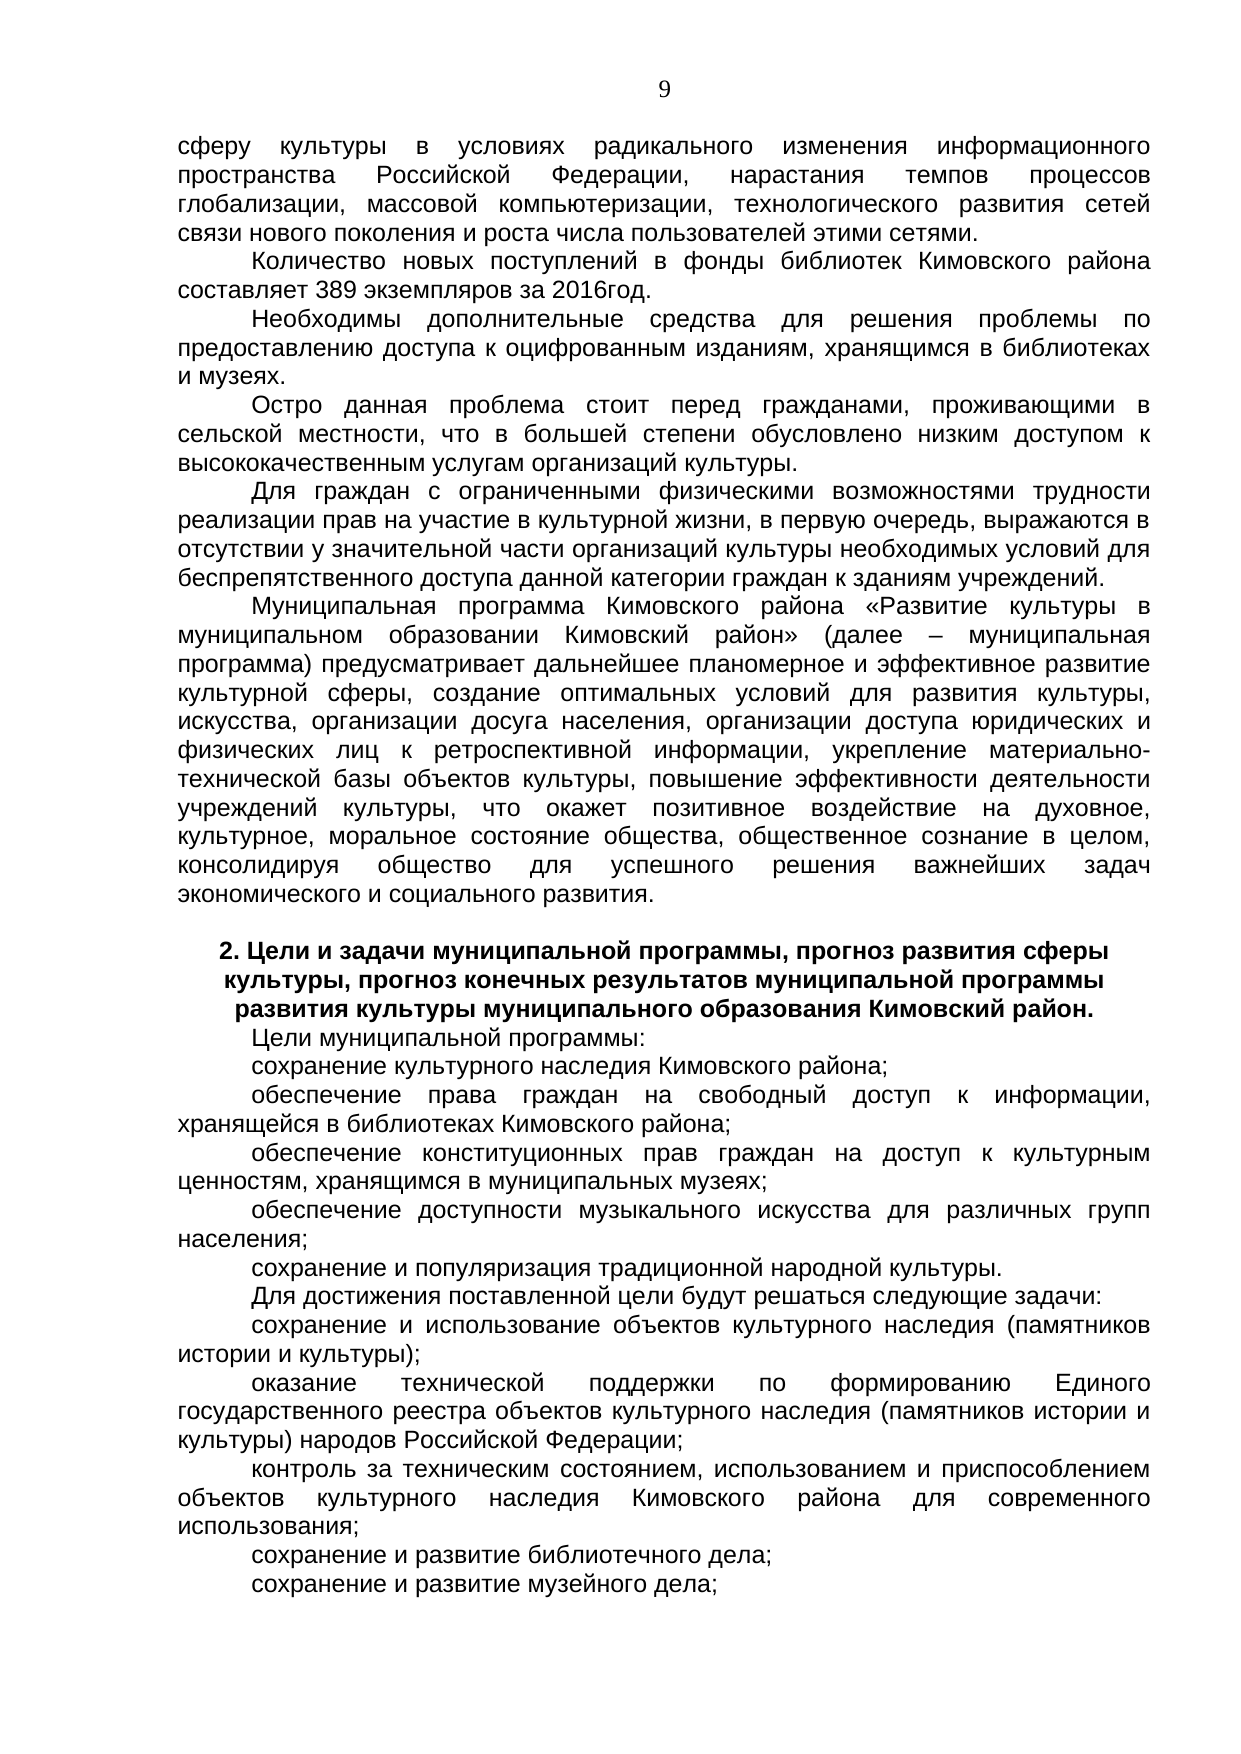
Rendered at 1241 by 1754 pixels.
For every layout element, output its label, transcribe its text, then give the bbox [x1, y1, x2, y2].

text Муниципальная программа Кимовского района «Развитие культуры в муниципальном образовании Кимовский район» (далее – муниципальная программа) предусматривает дальнейшее планомерное и эффективное развитие культурной сферы, создание оптимальных условий для развития культуры, искусства, организации досуга населения, организации доступа юридических и физических лиц к ретроспективной информации, укрепление материально-технической базы объектов культуры, повышение эффективности деятельности учреждений культуры, что окажет позитивное воздействие на духовное, культурное, моральное состояние общества, общественное сознание в целом, консолидируя общество для успешного решения важнейших задач экономического и социального развития. [177, 591, 1152, 907]
text сохранение и популяризация традиционной народной культуры. [177, 1252, 1152, 1281]
text Количество новых поступлений в фонды библиотек Кимовского района составляет 389 экземпляров за 2016год. [177, 246, 1152, 304]
text Необходимы дополнительные средства для решения проблемы по предоставлению доступа к оцифрованным изданиям, хранящимся в библиотеках и музеях. [177, 304, 1152, 390]
subtitle 2. Цели и задачи муниципальной программы, прогноз развития сферы культуры, прогноз конечных результатов муниципальной программы развития культуры муниципального образования Кимовский район. [177, 936, 1152, 1022]
text контроль за техническим состоянием, использованием и приспособлением объектов культурного наследия Кимовского района для современного использования; [177, 1454, 1152, 1540]
text сохранение культурного наследия Кимовского района; [177, 1051, 1152, 1080]
text обеспечение доступности музыкального искусства для различных групп населения; [177, 1195, 1152, 1252]
text сохранение и развитие музейного дела; [177, 1569, 1152, 1597]
text сохранение и использование объектов культурного наследия (памятников истории и культуры); [177, 1310, 1152, 1367]
text Для граждан с ограниченными физическими возможностями трудности реализации прав на участие в культурной жизни, в первую очередь, выражаются в отсутствии у значительной части организаций культуры необходимых условий для беспрепятственного доступа данной категории граждан к зданиям учреждений. [177, 476, 1152, 591]
text Остро данная проблема стоит перед гражданами, проживающими в сельской местности, что в большей степени обусловлено низким доступом к высококачественным услугам организаций культуры. [177, 390, 1152, 476]
text обеспечение конституционных прав граждан на доступ к культурным ценностям, хранящимся в муниципальных музеях; [177, 1137, 1152, 1195]
text сохранение и развитие библиотечного дела; [177, 1540, 1152, 1569]
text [177, 131, 1152, 246]
text Цели муниципальной программы: [177, 1022, 1152, 1051]
text оказание технической поддержки по формированию Единого государственного реестра объектов культурного наследия (памятников истории и культуры) народов Российской Федерации; [177, 1367, 1152, 1454]
text обеспечение права граждан на свободный доступ к информации, хранящейся в библиотеках Кимовского района; [177, 1080, 1152, 1137]
text Для достижения поставленной цели будут решаться следующие задачи: [177, 1281, 1152, 1310]
